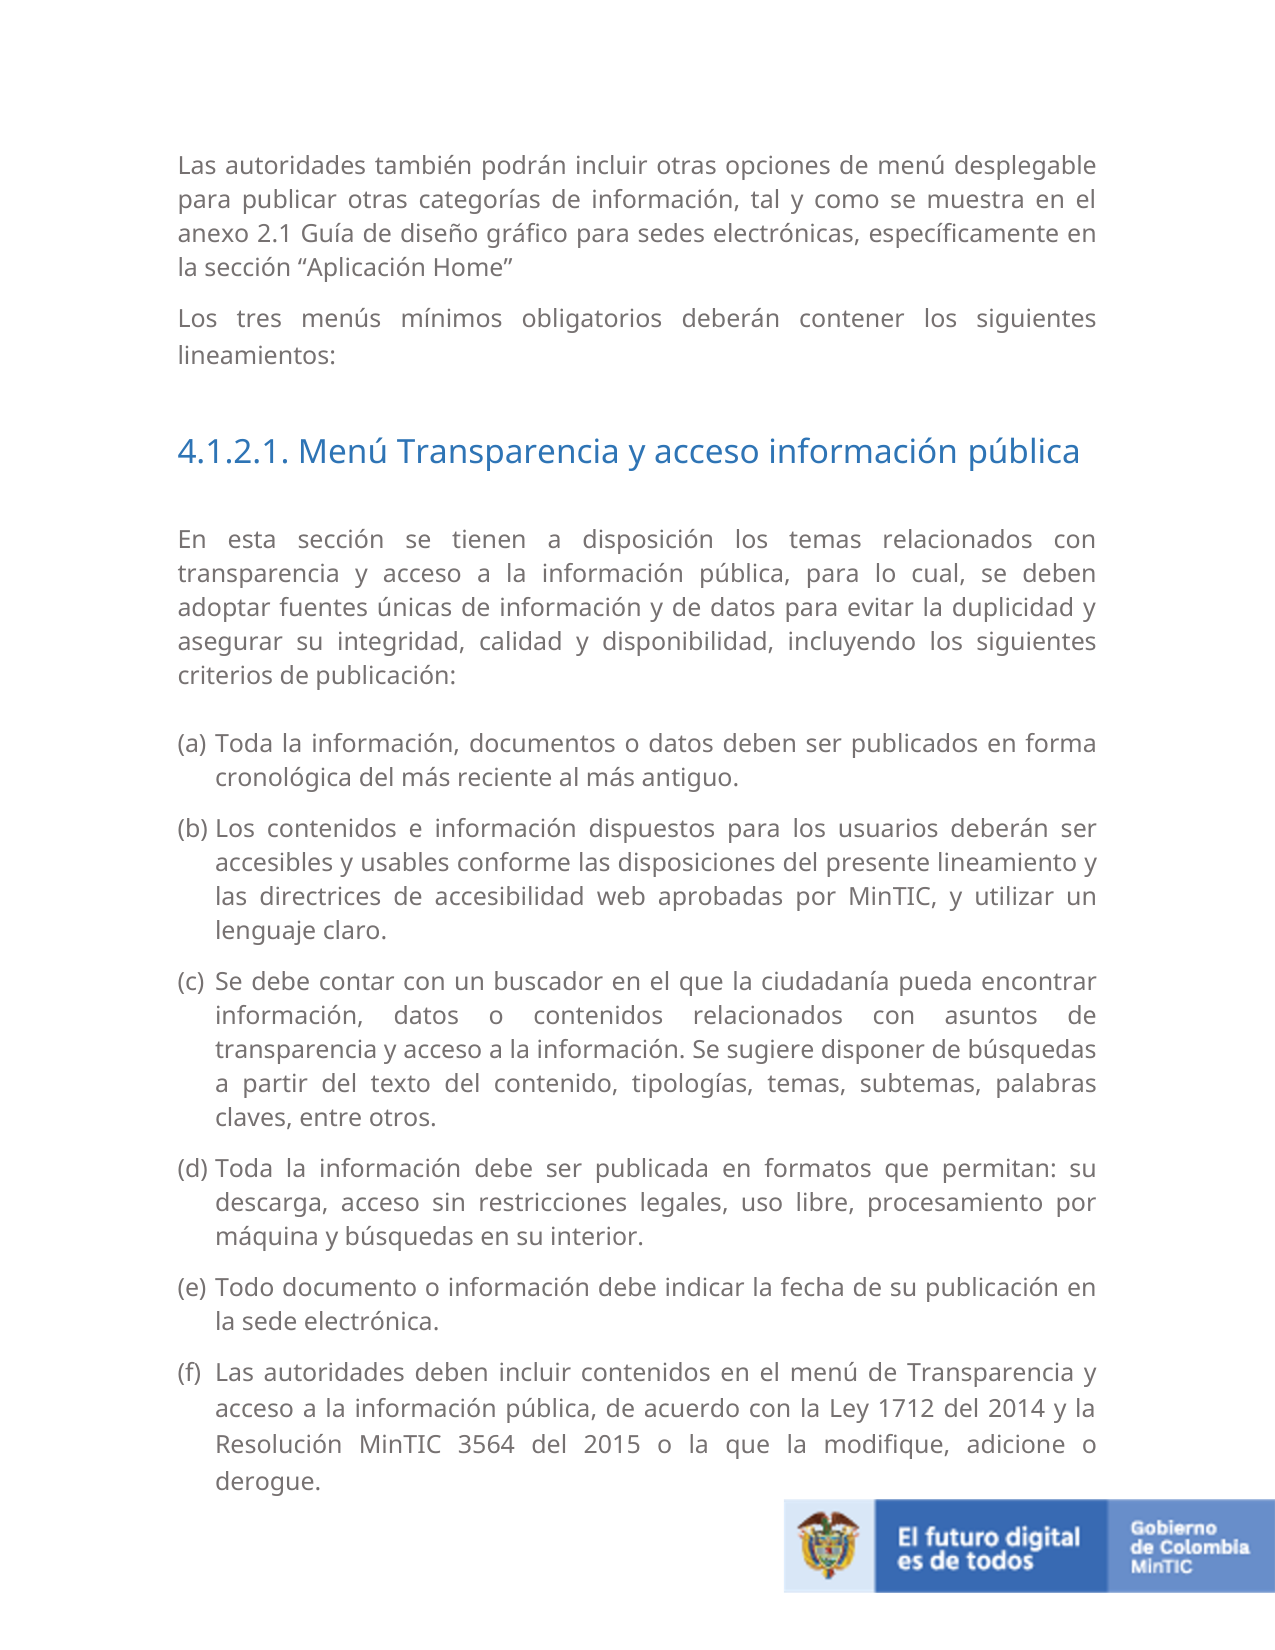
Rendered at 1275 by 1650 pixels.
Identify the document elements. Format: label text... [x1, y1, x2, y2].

list Se debe contar con un buscador en el que la ciudadanía pueda encontrar información, datos o contenidos relacionados con asuntos de transparencia y acceso a la información. Se sugiere disponer de búsquedas a partir del texto del contenido, tipologías, temas, subtemas, palabras claves, entre otros. [177, 964, 1098, 1134]
list Las autoridades deben incluir contenidos en el menú de Transparencia y acceso a la información pública, de acuerdo con la Ley 1712 del 2014 y la Resolución MinTIC 3564 del 2015 o la que la modifique, adicione o derogue. [177, 1354, 1098, 1497]
picture [783, 1499, 1275, 1593]
list Toda la información, documentos o datos deben ser publicados en forma cronológica del más reciente al más antiguo. [177, 726, 1098, 794]
text En esta sección se tienen a disposición los temas relacionados con transparencia y acceso a la información pública, para lo cual, se deben adoptar fuentes únicas de información y de datos para evitar la duplicidad y asegurar su integridad, calidad y disponibilidad, incluyendo los siguientes criterios de publicación: [177, 522, 1098, 692]
list Los contenidos e información dispuestos para los usuarios deberán ser accesibles y usables conforme las disposiciones del presente lineamiento y las directrices de accesibilidad web aprobadas por MinTIC, y utilizar un lenguaje claro. [177, 811, 1098, 947]
subtitle 4.1.2.1. Menú Transparencia y acceso información pública [177, 428, 1098, 474]
list Toda la información debe ser publicada en formatos que permitan: su descarga, acceso sin restricciones legales, uso libre, procesamiento por máquina y búsquedas en su interior. [177, 1151, 1098, 1253]
text Los tres menús mínimos obligatorios deberán contener los siguientes lineamientos: [177, 301, 1098, 371]
list Todo documento o información debe indicar la fecha de su publicación en la sede electrónica. [177, 1269, 1098, 1338]
text Las autoridades también podrán incluir otras opciones de menú desplegable para publicar otras categorías de información, tal y como se muestra en el anexo 2.1 Guía de diseño gráfico para sedes electrónicas, específicamente en la sección “Aplicación Home” [177, 148, 1098, 284]
